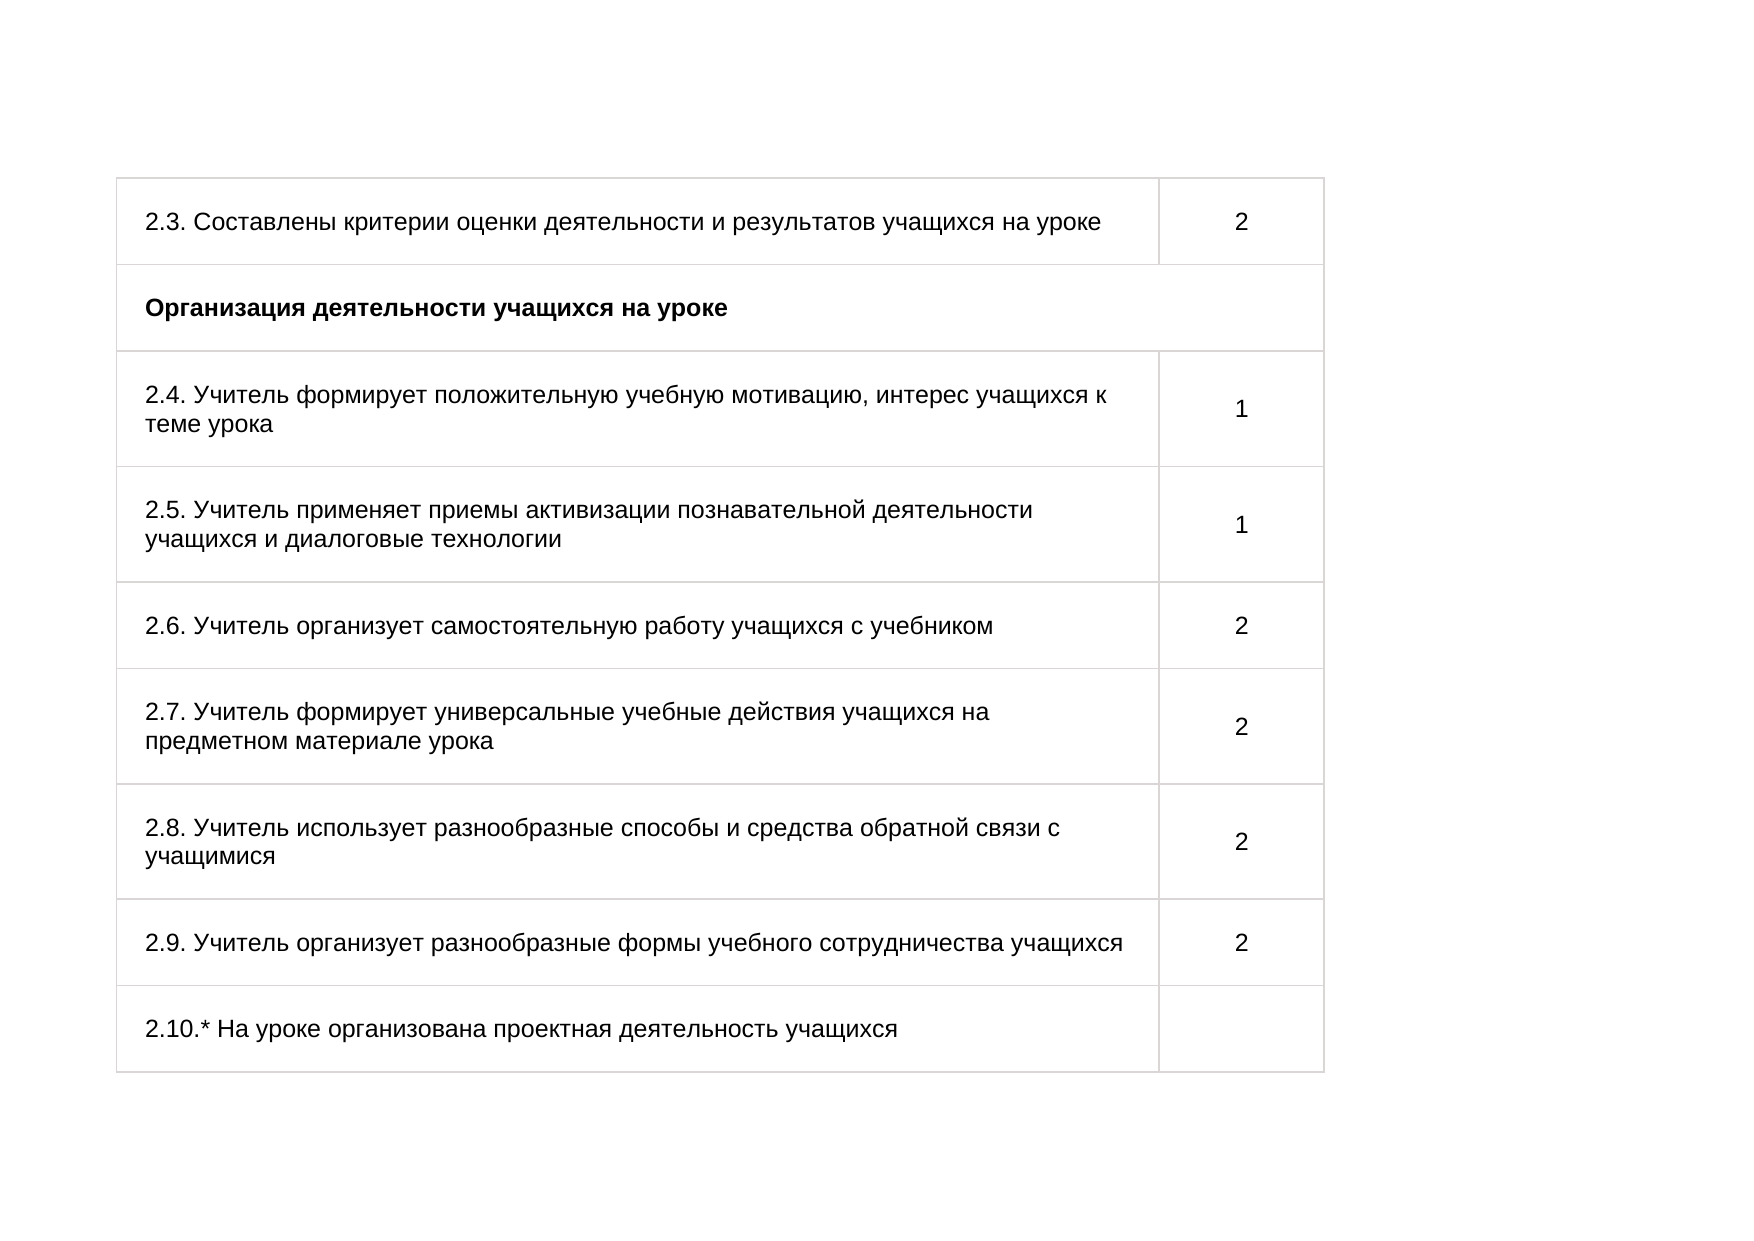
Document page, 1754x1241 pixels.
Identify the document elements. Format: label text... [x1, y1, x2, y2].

table_cell 2.7. Учитель формирует универсальные учебные действия учащихся на предметном материале урока [117, 669, 1158, 783]
table_cell 2 [1160, 900, 1323, 985]
table_cell 2.5. Учитель применяет приемы активизации познавательной деятельности учащихся и диалоговые технологии [117, 467, 1158, 581]
table_cell 2.3. Составлены критерии оценки деятельности и результатов учащихся на уроке [117, 179, 1158, 264]
table_cell 2 [1160, 785, 1323, 898]
table_cell 2 [1160, 179, 1323, 264]
table_cell 2.6. Учитель организует самостоятельную работу учащихся с учебником [117, 583, 1158, 667]
table_cell 2 [1160, 669, 1323, 783]
table_cell 1 [1160, 467, 1323, 581]
table_cell Организация деятельности учащихся на уроке [117, 265, 1323, 350]
table_cell 2.4. Учитель формирует положительную учебную мотивацию, интерес учащихся к теме урока [117, 352, 1158, 466]
table_cell 2.10.* На уроке организована проектная деятельность учащихся [117, 986, 1158, 1071]
table_cell 1 [1160, 352, 1323, 466]
table_cell 2 [1160, 583, 1323, 667]
table_cell 2.9. Учитель организует разнообразные формы учебного сотрудничества учащихся [117, 900, 1158, 985]
table_cell [1160, 986, 1323, 1071]
table_cell 2.8. Учитель использует разнообразные способы и средства обратной связи с учащимися [117, 785, 1158, 898]
